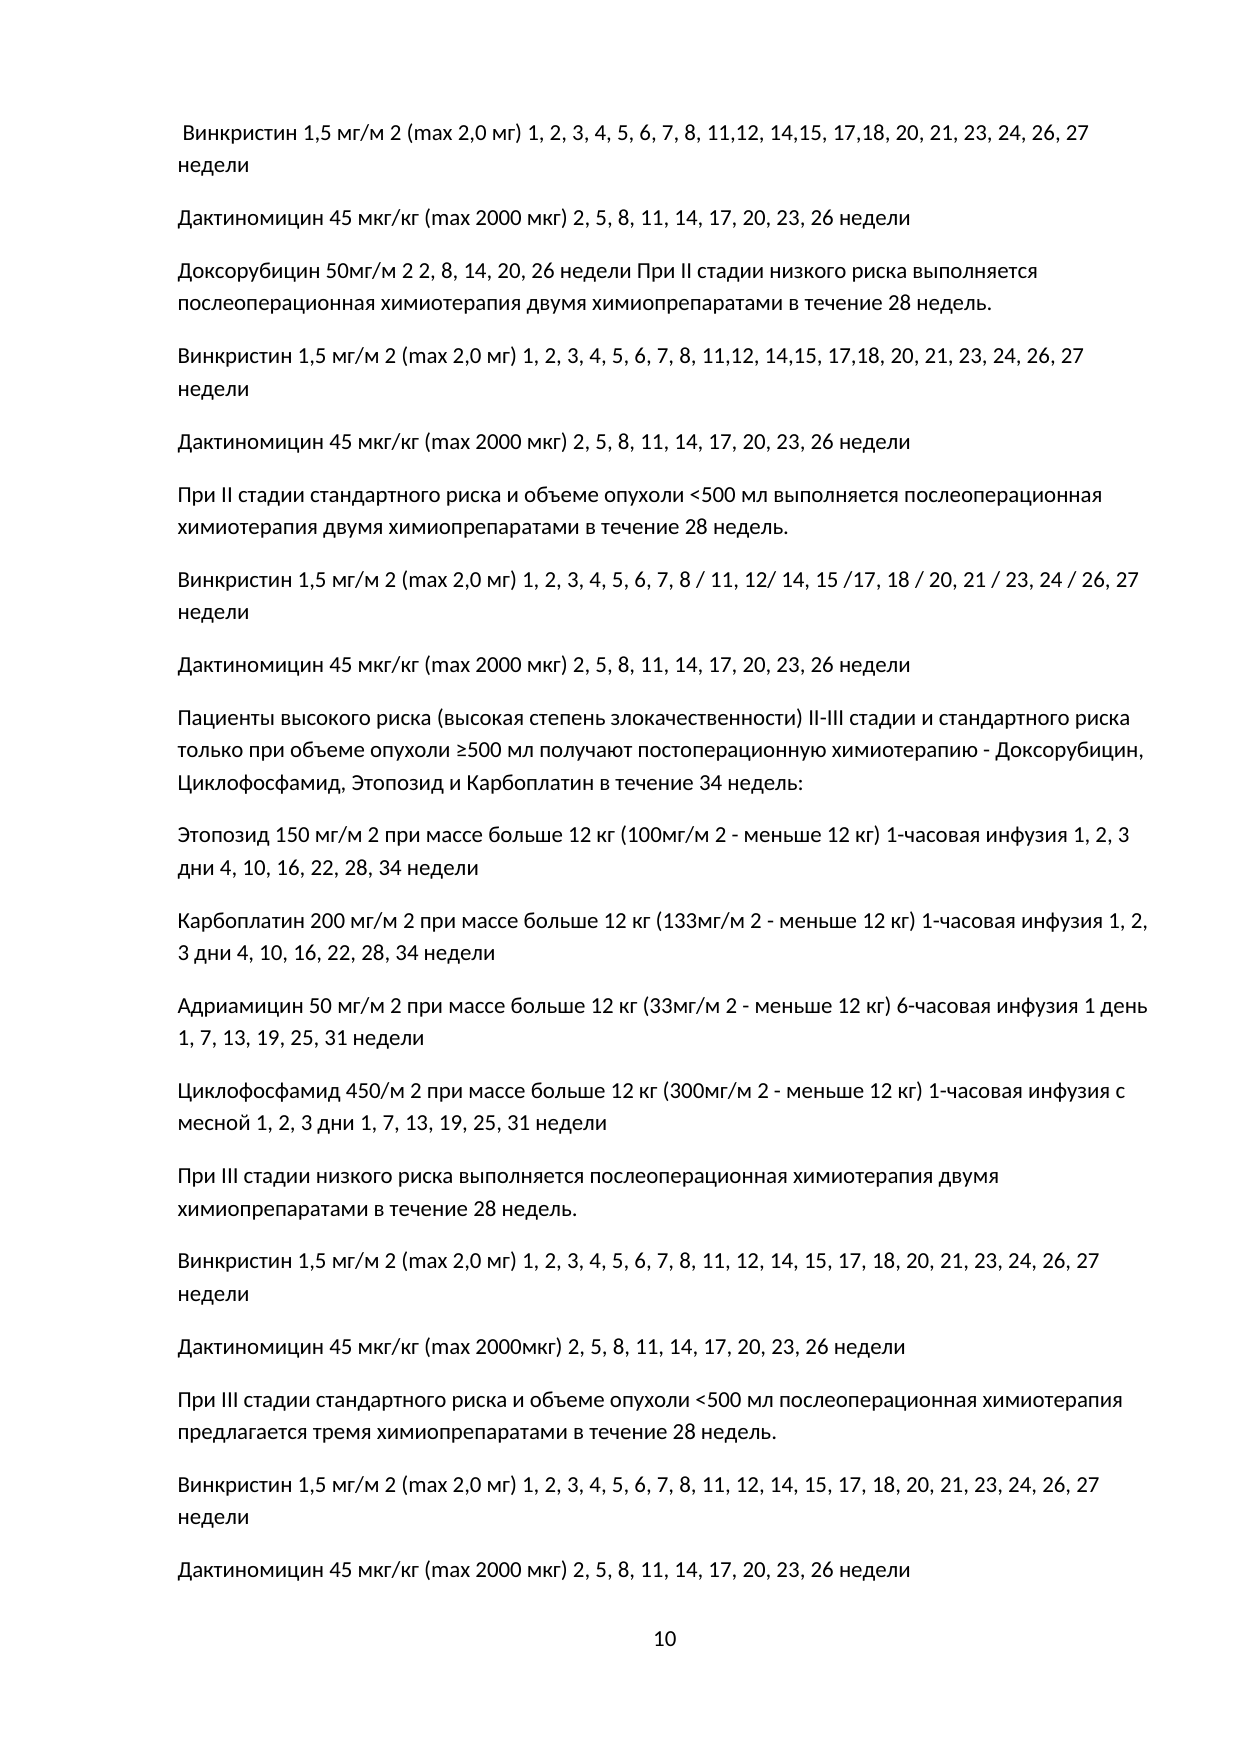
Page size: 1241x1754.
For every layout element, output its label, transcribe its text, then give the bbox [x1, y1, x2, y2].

text Этопозид 150 мг/м 2 при массе больше 12 кг (100мг/м 2 - меньше 12 кг) 1-часовая инфузия 1, 2, 3 дни 4, 10, 16, 22, 28, 34 недели [177, 821, 1152, 881]
text Циклофосфамид 450/м 2 при массе больше 12 кг (300мг/м 2 - меньше 12 кг) 1-часовая инфузия с месной 1, 2, 3 дни 1, 7, 13, 19, 25, 31 недели [177, 1076, 1152, 1136]
text Винкристин 1,5 мг/м 2 (max 2,0 мг) 1, 2, 3, 4, 5, 6, 7, 8, 11,12, 14,15, 17,18, 20, 21, 23, 24, 26, 27 недели [177, 118, 1152, 178]
text При III стадии стандартного риска и объеме опухоли <500 мл послеоперационная химиотерапия предлагается тремя химиопрепаратами в течение 28 недель. [177, 1385, 1152, 1445]
text При II стадии стандартного риска и объеме опухоли <500 мл выполняется послеоперационная химиотерапия двумя химиопрепаратами в течение 28 недель. [177, 480, 1152, 540]
text Винкристин 1,5 мг/м 2 (max 2,0 мг) 1, 2, 3, 4, 5, 6, 7, 8, 11, 12, 14, 15, 17, 18, 20, 21, 23, 24, 26, 27 недели [177, 1470, 1152, 1530]
text При III стадии низкого риска выполняется послеоперационная химиотерапия двумя химиопрепаратами в течение 28 недель. [177, 1161, 1152, 1222]
text Пациенты высокого риска (высокая степень злокачественности) II-III стадии и стандартного риска только при объеме опухоли ≥500 мл получают постоперационную химиотерапию - Доксорубицин, Циклофосфамид, Этопозид и Карбоплатин в течение 34 недель: [177, 703, 1152, 796]
text Карбоплатин 200 мг/м 2 при массе больше 12 кг (133мг/м 2 - меньше 12 кг) 1-часовая инфузия 1, 2, 3 дни 4, 10, 16, 22, 28, 34 недели [177, 906, 1152, 966]
text Доксорубицин 50мг/м 2 2, 8, 14, 20, 26 недели При II стадии низкого риска выполняется послеоперационная химиотерапия двумя химиопрепаратами в течение 28 недель. [177, 256, 1152, 317]
text Дактиномицин 45 мкг/кг (max 2000 мкг) 2, 5, 8, 11, 14, 17, 20, 23, 26 недели [177, 203, 1152, 231]
text Дактиномицин 45 мкг/кг (max 2000 мкг) 2, 5, 8, 11, 14, 17, 20, 23, 26 недели [177, 650, 1152, 678]
text Дактиномицин 45 мкг/кг (max 2000мкг) 2, 5, 8, 11, 14, 17, 20, 23, 26 недели [177, 1332, 1152, 1360]
text Винкристин 1,5 мг/м 2 (max 2,0 мг) 1, 2, 3, 4, 5, 6, 7, 8 / 11, 12/ 14, 15 /17, 18 / 20, 21 / 23, 24 / 26, 27 недели [177, 565, 1152, 625]
text Адриамицин 50 мг/м 2 при массе больше 12 кг (33мг/м 2 - меньше 12 кг) 6-часовая инфузия 1 день 1, 7, 13, 19, 25, 31 недели [177, 991, 1152, 1051]
text Винкристин 1,5 мг/м 2 (max 2,0 мг) 1, 2, 3, 4, 5, 6, 7, 8, 11, 12, 14, 15, 17, 18, 20, 21, 23, 24, 26, 27 недели [177, 1247, 1152, 1307]
text Дактиномицин 45 мкг/кг (max 2000 мкг) 2, 5, 8, 11, 14, 17, 20, 23, 26 недели [177, 1555, 1152, 1583]
text Дактиномицин 45 мкг/кг (max 2000 мкг) 2, 5, 8, 11, 14, 17, 20, 23, 26 недели [177, 427, 1152, 455]
text Винкристин 1,5 мг/м 2 (max 2,0 мг) 1, 2, 3, 4, 5, 6, 7, 8, 11,12, 14,15, 17,18, 20, 21, 23, 24, 26, 27 недели [177, 342, 1152, 402]
